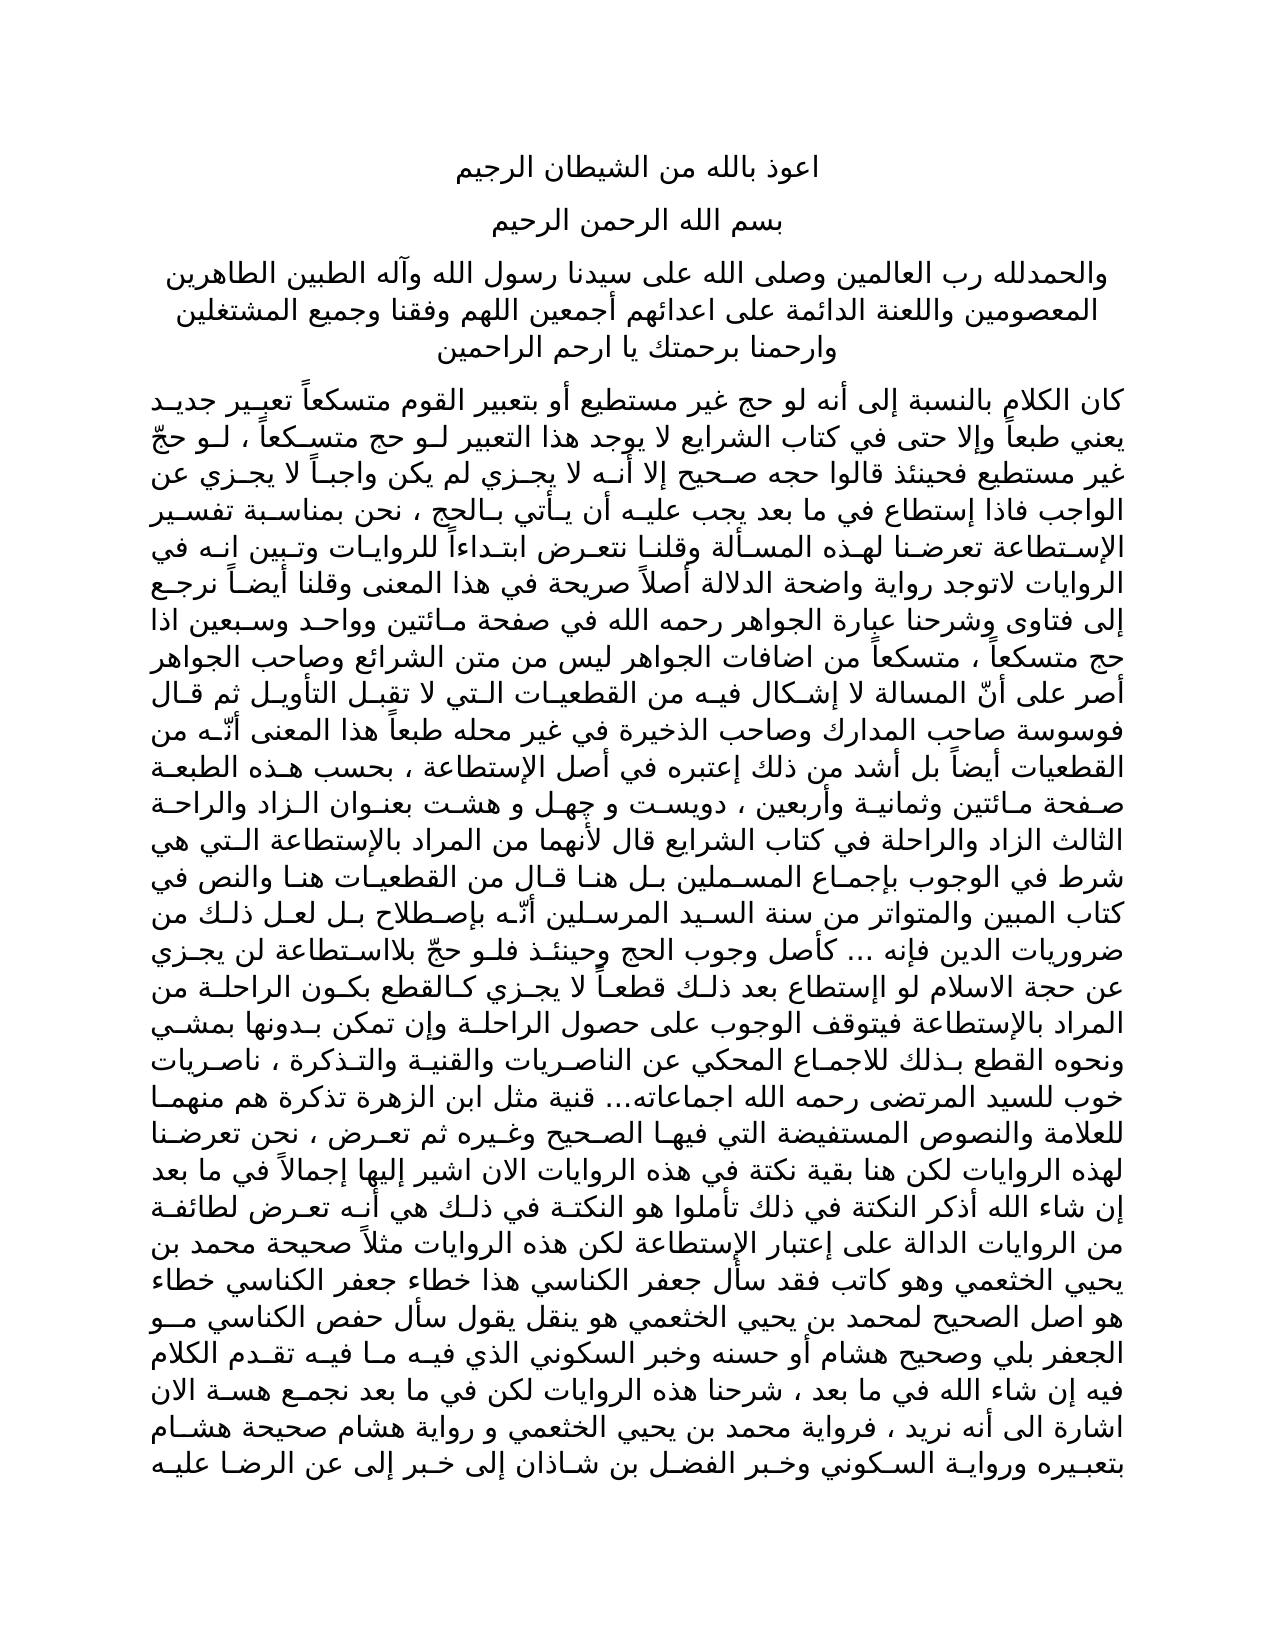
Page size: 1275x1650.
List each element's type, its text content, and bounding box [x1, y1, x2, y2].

text بسم الله الرحمن الرحيم [150, 203, 1125, 237]
text اعوذ بالله من الشيطان الرجيم [150, 150, 1125, 184]
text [150, 383, 1125, 1481]
text والحمدلله رب العالمين وصلى الله على سيدنا رسول الله وآله الطبين الطاهرين المعصومين واللعنة الدائمة على اعدائهم أجمعين اللهم وفقنا وجميع المشتغلين وارحمنا برحمتك يا ارحم الراحمين [150, 257, 1125, 364]
